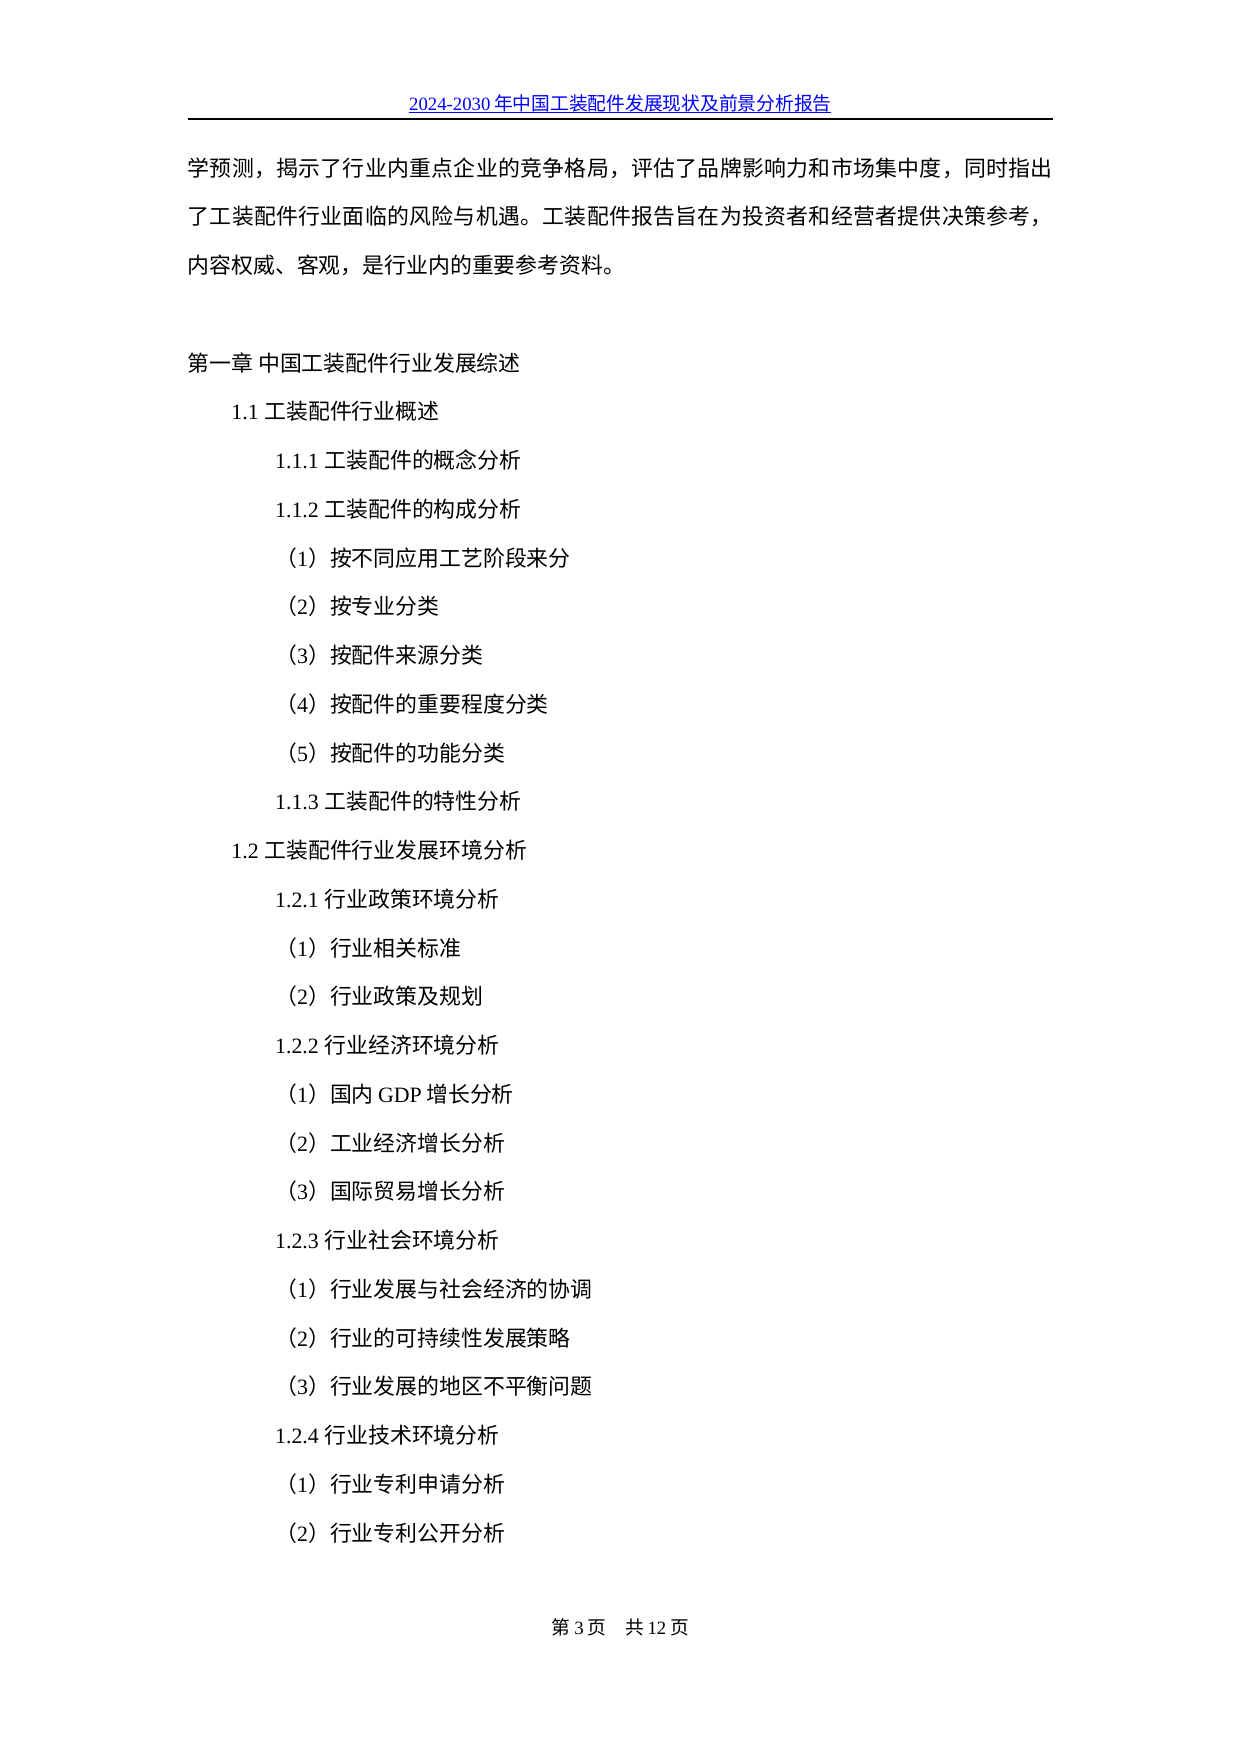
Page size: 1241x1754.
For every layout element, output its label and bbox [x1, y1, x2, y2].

text [187, 150, 1053, 1548]
